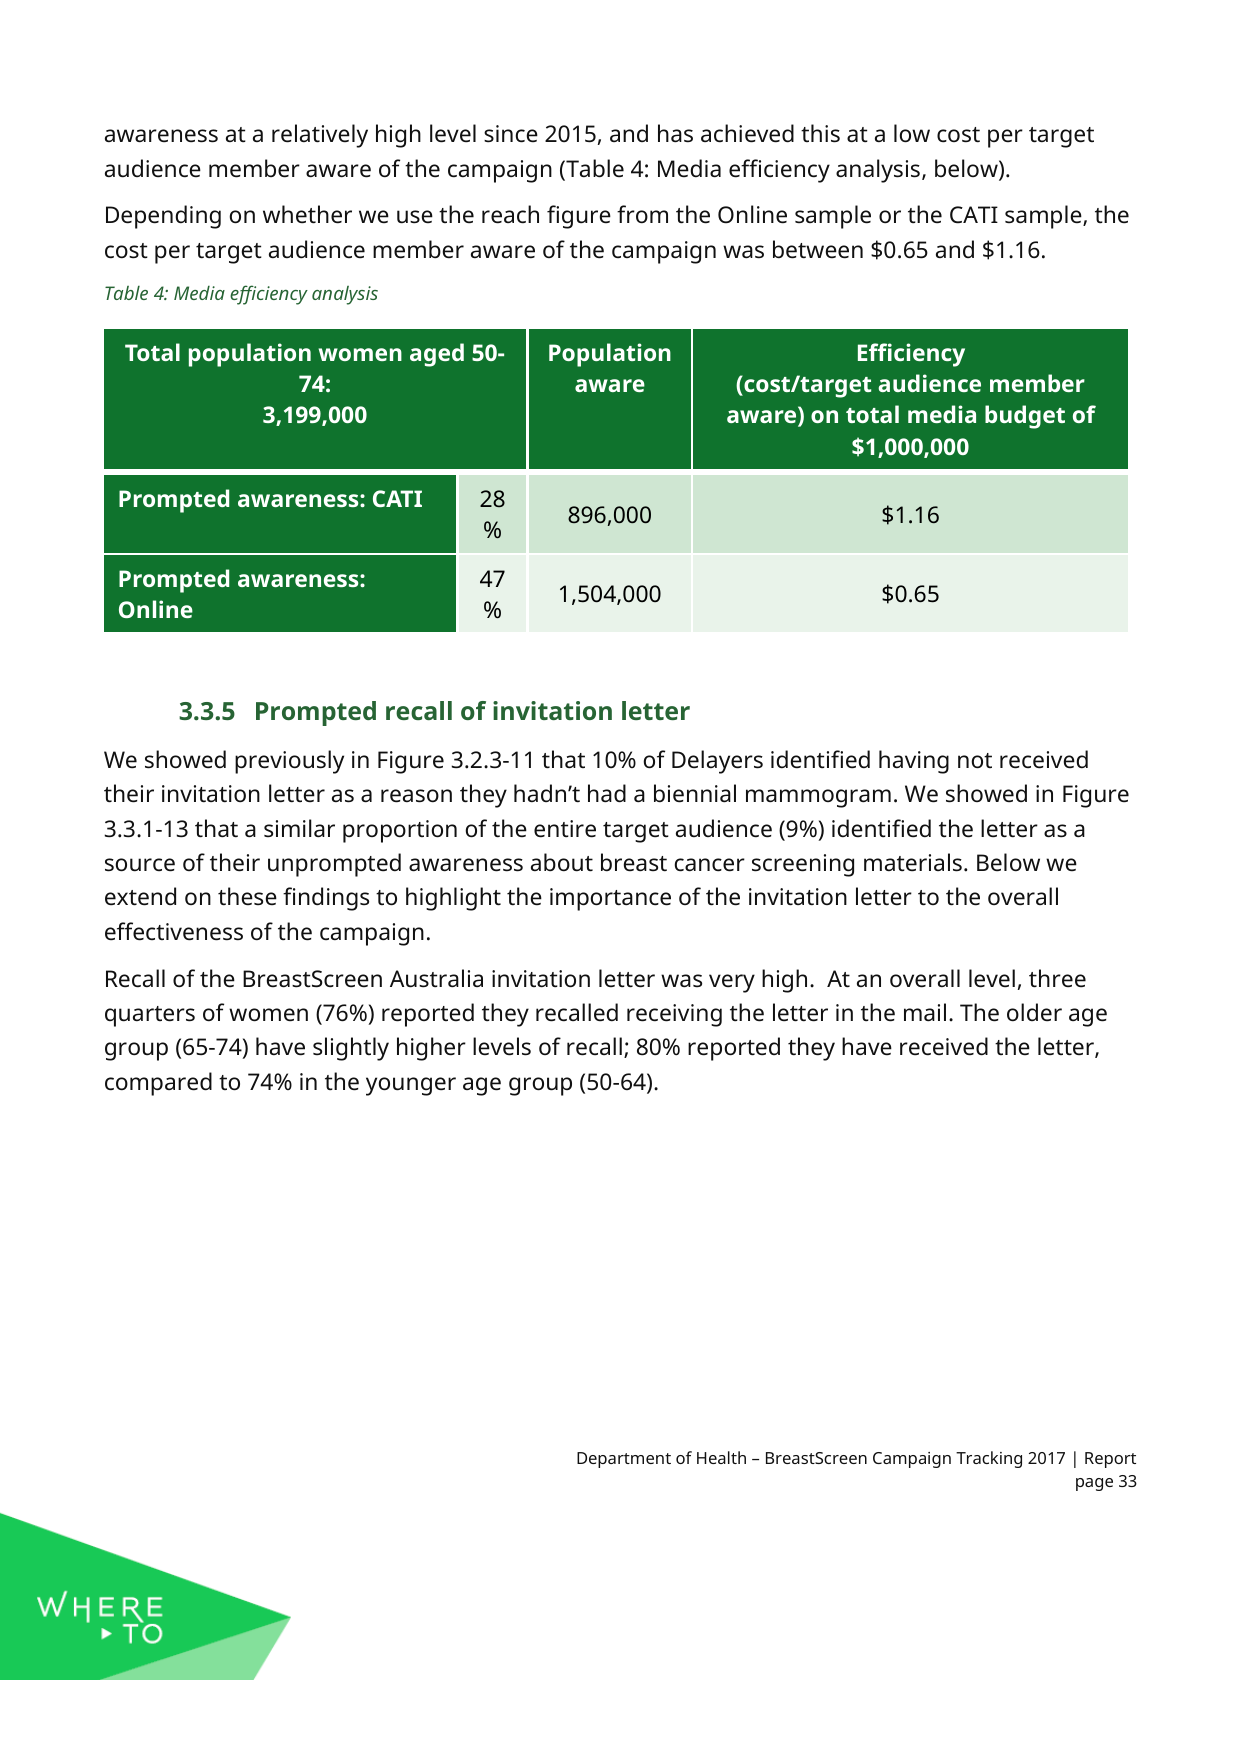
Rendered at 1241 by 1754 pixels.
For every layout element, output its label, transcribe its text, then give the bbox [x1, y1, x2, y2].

text Table 4: Media efficiency analysis [103, 281, 1137, 306]
table_header Efficiency (cost/target audience member aware) on total media budget of $1,000,000 [693, 329, 1128, 469]
text Depending on whether we use the reach figure from the Online sample or the CATI sample, the cost per target audience member aware of the campaign was between $0.65 and $1.16. [103, 199, 1137, 265]
text Recall of the BreastScreen Australia invitation letter was very high. At an overall level, three quarters of women (76%) reported they recalled receiving the letter in the mail. The older age group (65-74) have slightly higher levels of recall; 80% reported they have received the letter, compared to 74% in the younger age group (50-64). [103, 963, 1137, 1097]
table_header Population aware [529, 329, 691, 469]
table_cell $1.16 [693, 475, 1128, 553]
table_cell 1,504,000 [529, 555, 691, 632]
table_cell $0.65 [693, 555, 1128, 632]
table_cell Prompted awareness: CATI [104, 475, 456, 553]
table_header Total population women aged 50-74: 3,199,000 [104, 329, 526, 469]
table_cell 28% [459, 475, 526, 553]
table_cell 896,000 [529, 475, 691, 553]
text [103, 118, 1137, 184]
table_cell Prompted awareness: Online [104, 555, 456, 632]
subtitle Prompted recall of invitation letter [178, 694, 1137, 728]
table_cell 47% [459, 555, 526, 632]
